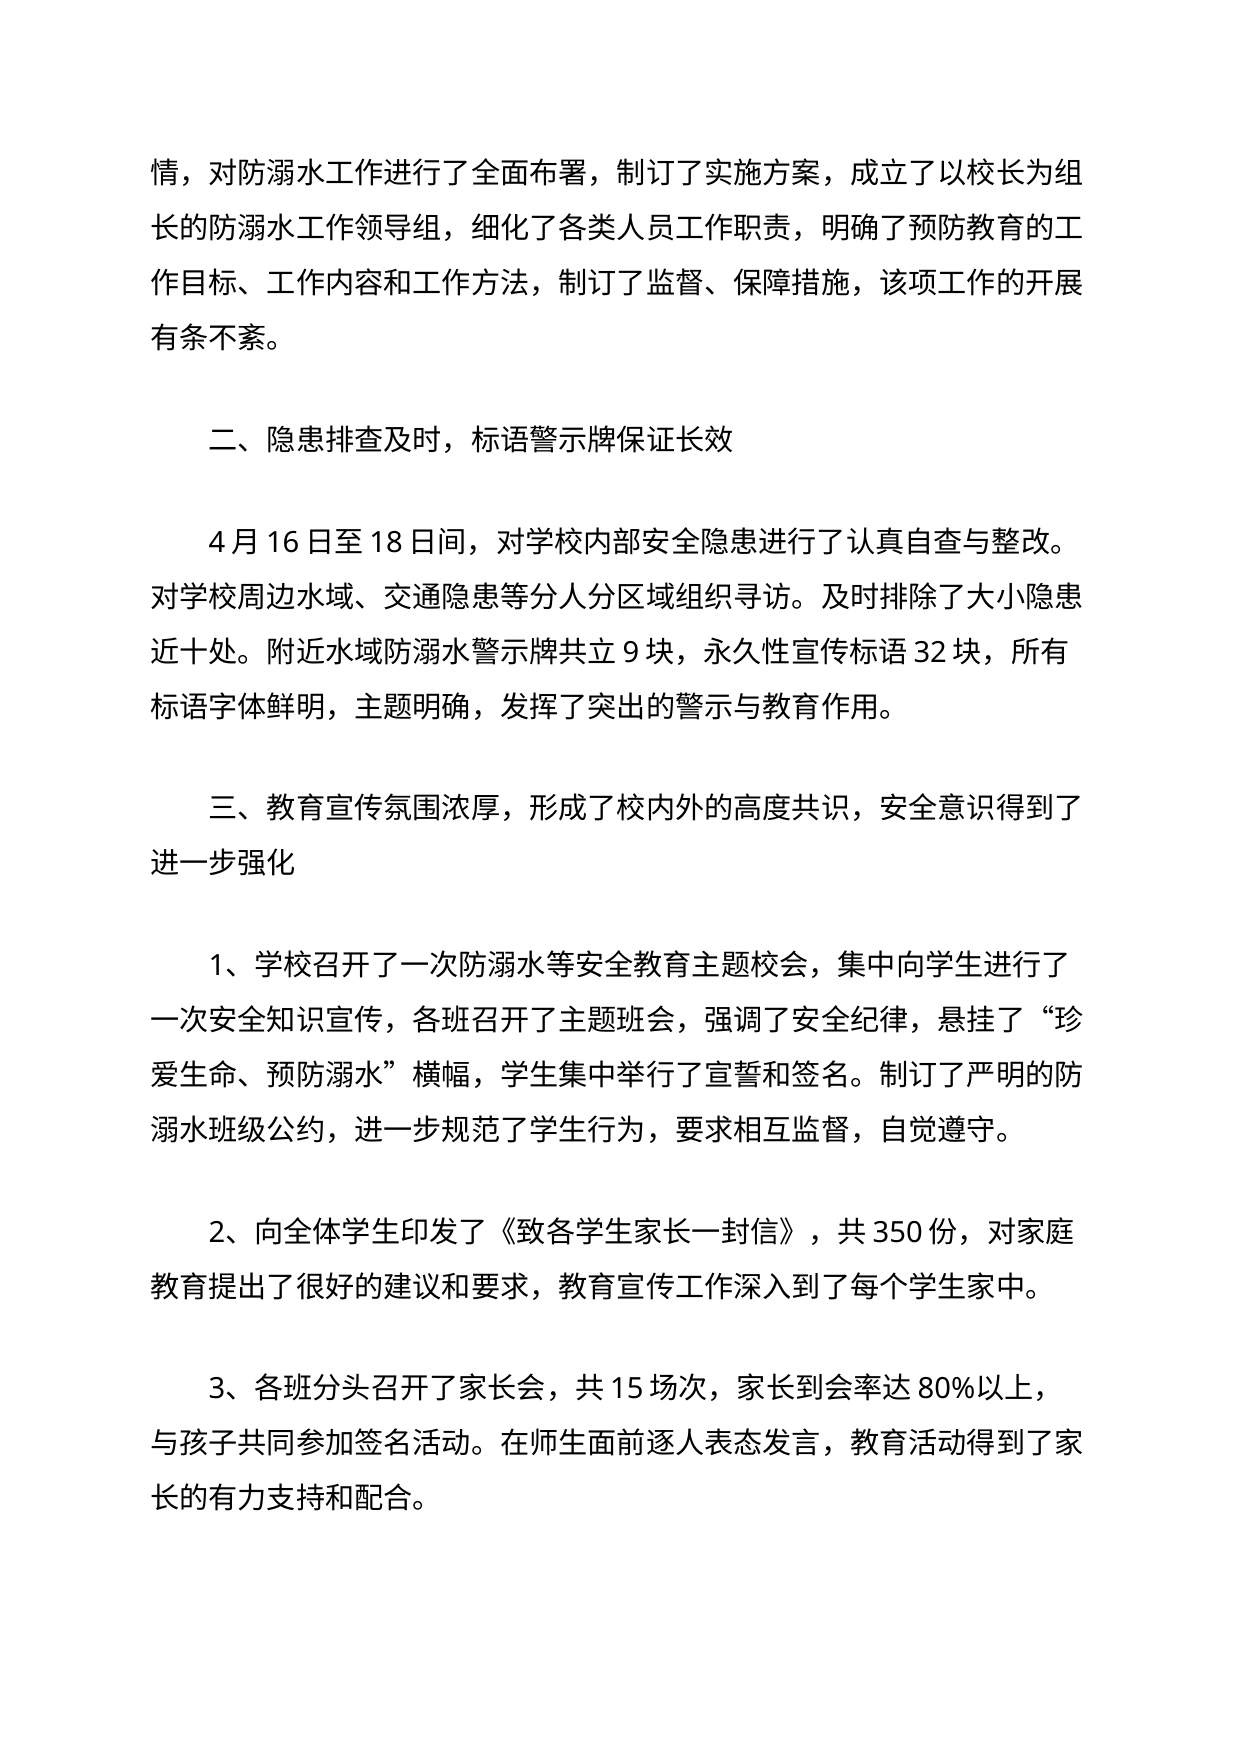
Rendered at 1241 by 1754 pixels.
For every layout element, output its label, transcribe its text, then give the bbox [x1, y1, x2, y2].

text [150, 150, 1090, 357]
text 1、学校召开了一次防溺水等安全教育主题校会，集中向学生进行了一次安全知识宣传，各班召开了主题班会，强调了安全纪律，悬挂了“珍爱生命、预防溺水”横幅，学生集中举行了宣誓和签名。制订了严明的防溺水班级公约，进一步规范了学生行为，要求相互监督，自觉遵守。 [150, 942, 1090, 1149]
text 二、隐患排查及时，标语警示牌保证长效 [150, 416, 1090, 459]
text 3、各班分头召开了家长会，共15场次，家长到会率达80%以上，与孩子共同参加签名活动。在师生面前逐人表态发言，教育活动得到了家长的有力支持和配合。 [150, 1365, 1090, 1517]
text 2、向全体学生印发了《致各学生家长一封信》，共350份，对家庭教育提出了很好的建议和要求，教育宣传工作深入到了每个学生家中。 [150, 1208, 1090, 1305]
text 4月16日至18日间，对学校内部安全隐患进行了认真自查与整改。对学校周边水域、交通隐患等分人分区域组织寻访。及时排除了大小隐患近十处。附近水域防溺水警示牌共立9块，永久性宣传标语32块，所有标语字体鲜明，主题明确，发挥了突出的警示与教育作用。 [150, 518, 1090, 725]
text 三、教育宣传氛围浓厚，形成了校内外的高度共识，安全意识得到了进一步强化 [150, 785, 1090, 882]
